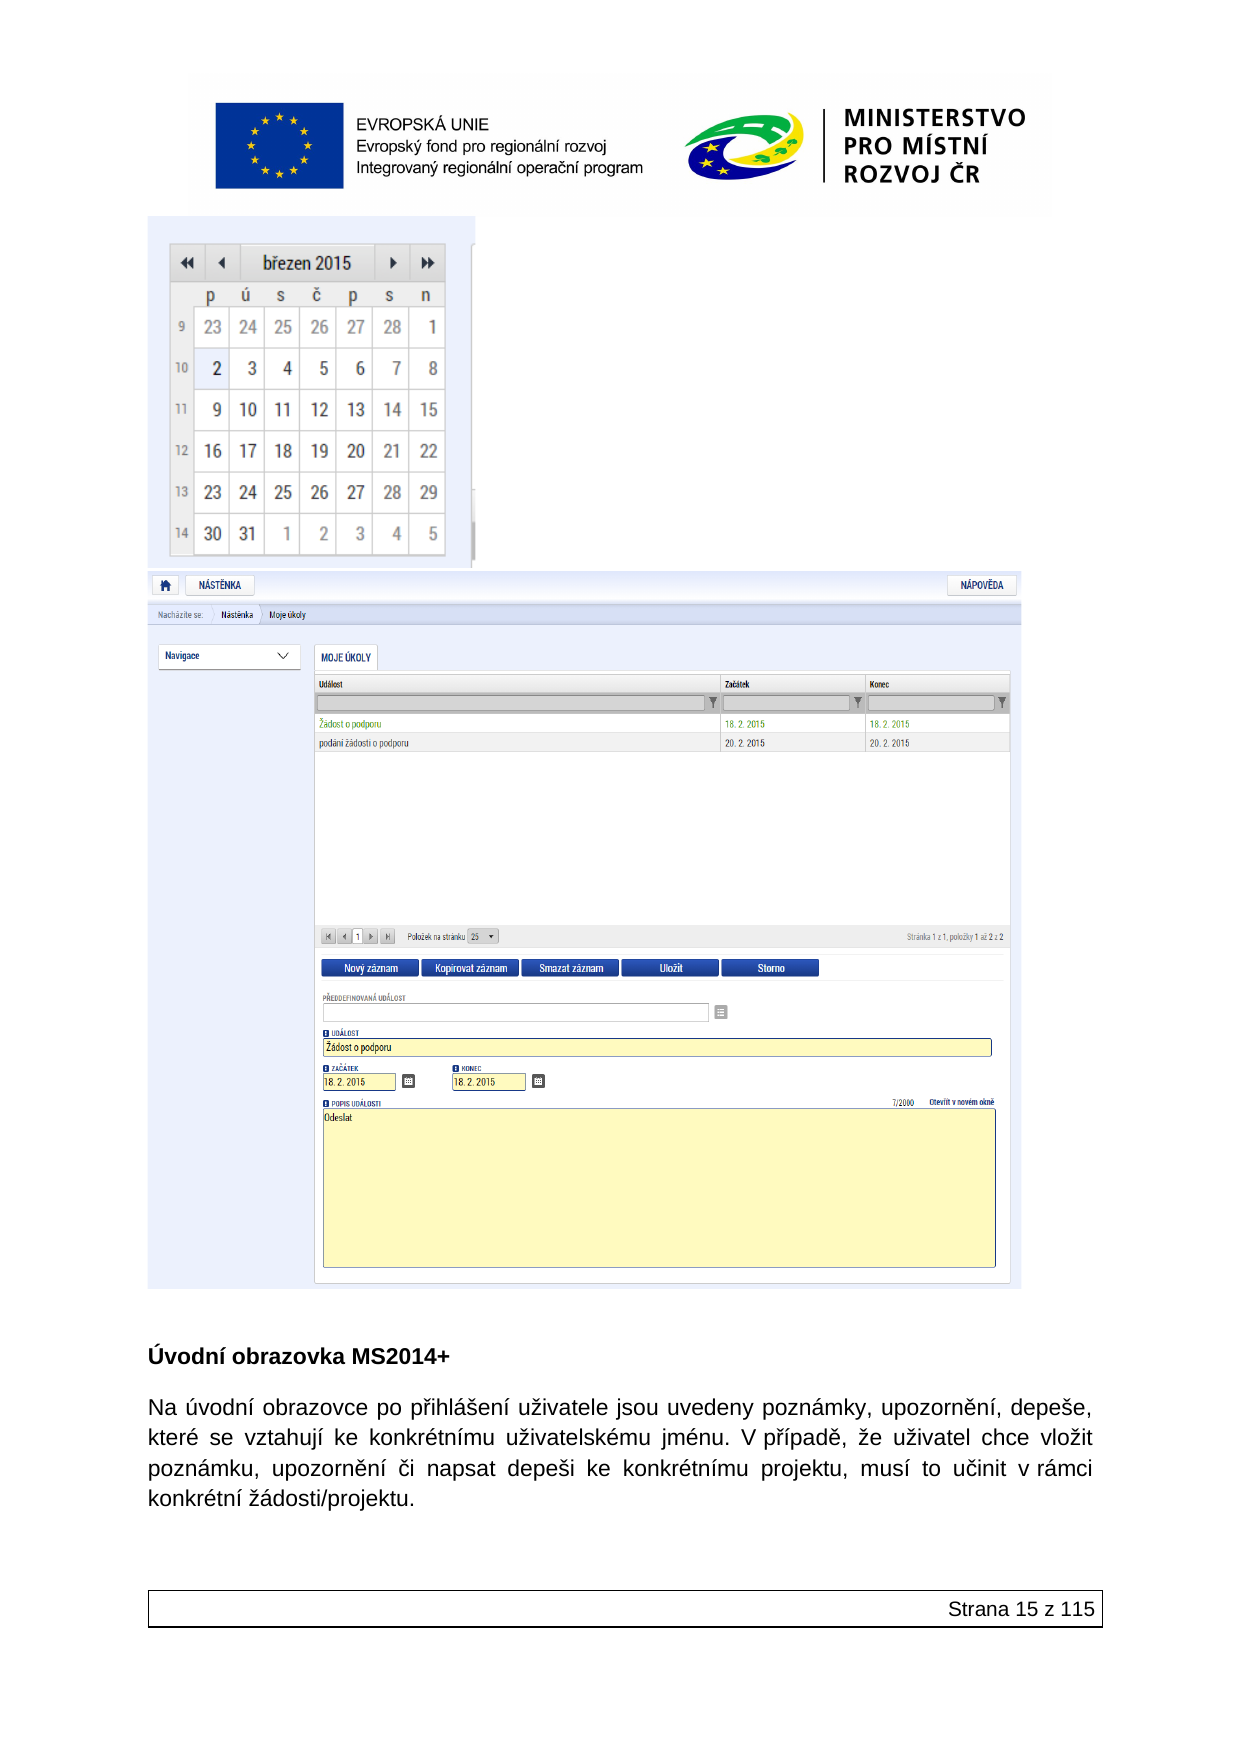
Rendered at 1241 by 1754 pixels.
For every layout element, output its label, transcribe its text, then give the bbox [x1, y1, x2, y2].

text Na úvodní obrazovce po přihlášení uživatele jsou uvedeny poznámky, upozornění, depeše, které se vztahují ke konkrétnímu uživatelskému jménu. V případě, že uživatel chce vložit poznámku, upozornění či napsat depeši ke konkrétnímu projektu, musí to učinit v rámci konkrétní žádosti/projektu. [148, 1394, 1093, 1511]
picture [147, 571, 1022, 1289]
text Úvodní obrazovka MS2014+ [148, 1343, 1093, 1369]
picture [147, 73, 1053, 568]
